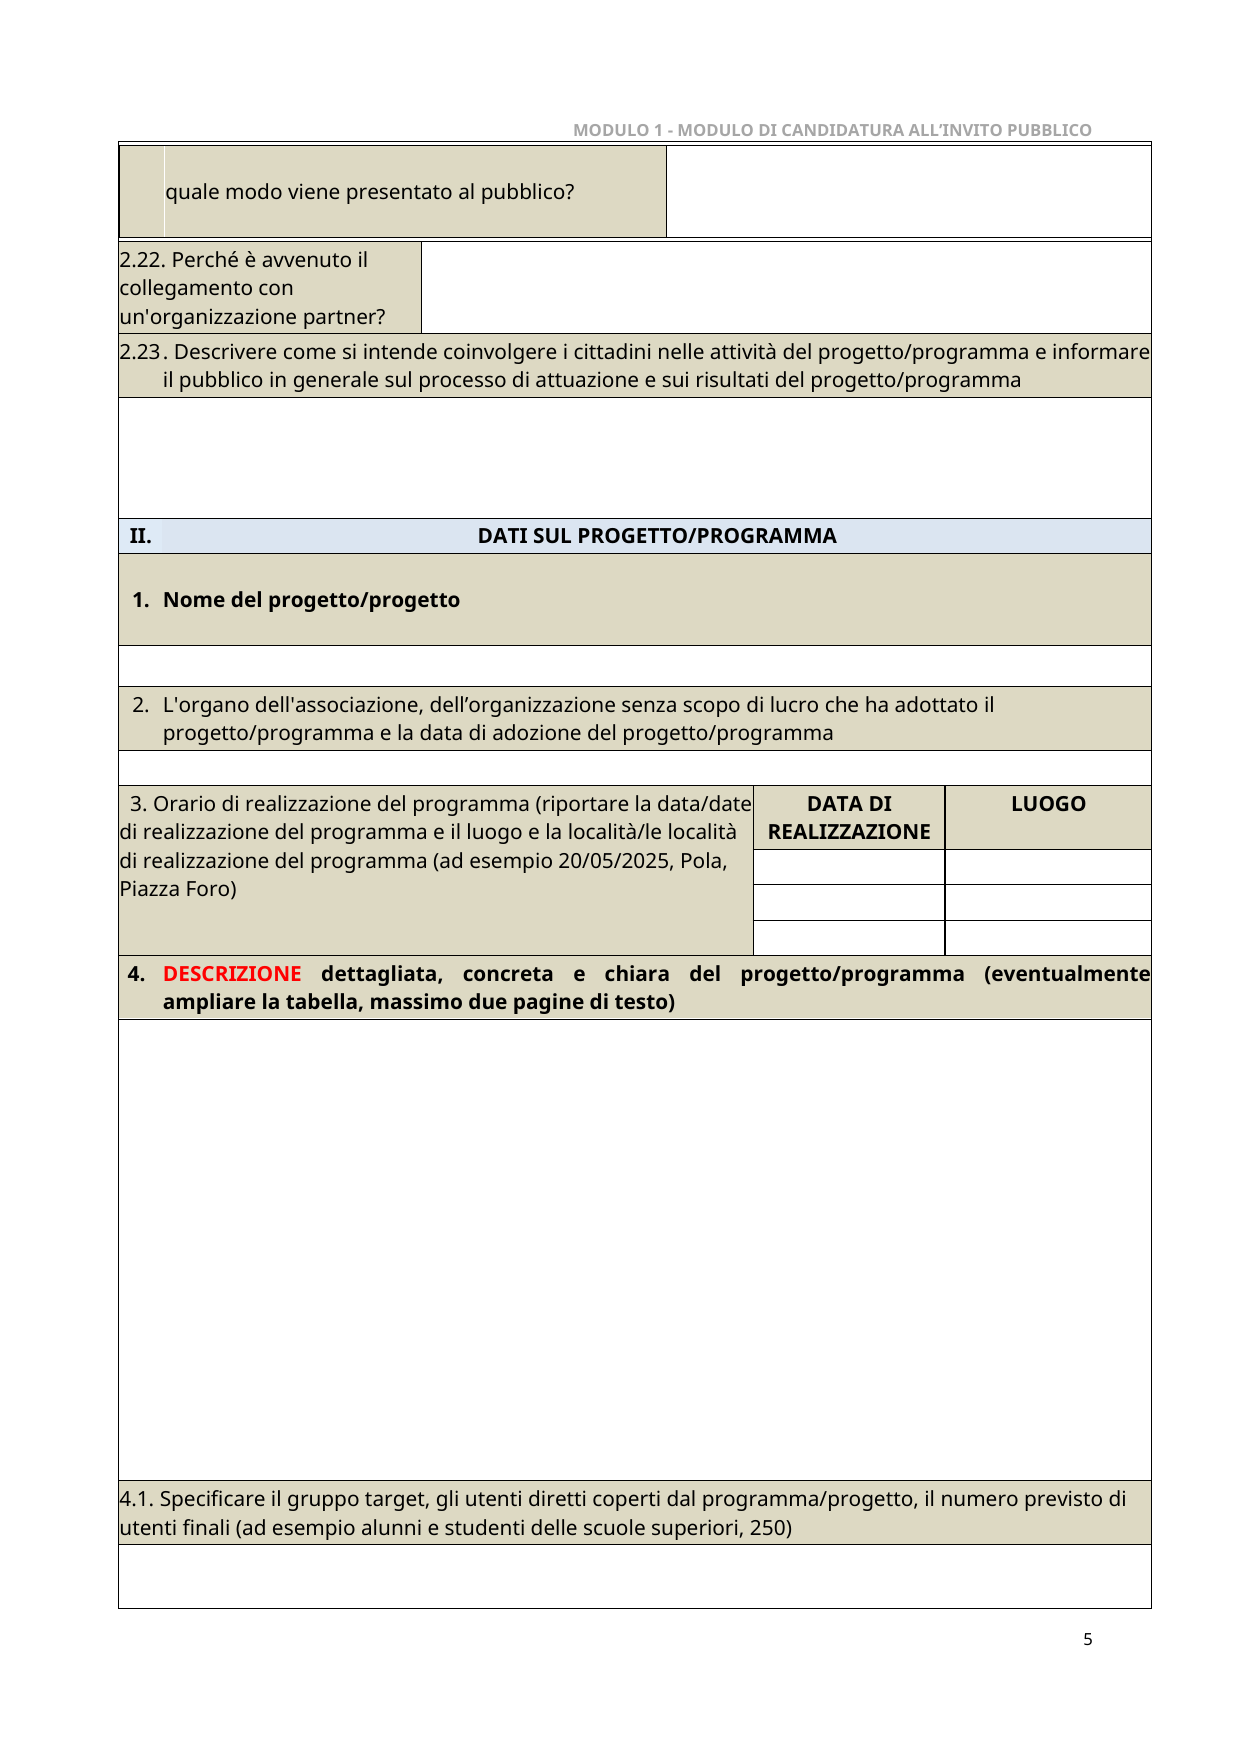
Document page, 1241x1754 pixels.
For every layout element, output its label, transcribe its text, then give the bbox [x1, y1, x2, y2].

table_cell 1. [119, 554, 162, 645]
table_cell LUOGO [946, 786, 1151, 849]
table_cell 3. Orario di realizzazione del programma (riportare la data/date di realizzazione del programma e il luogo e la località/le località di realizzazione del programma (ad esempio 20/05/2025, Pola, Piazza Foro) [119, 786, 753, 955]
table_cell 4. [119, 956, 162, 1018]
table_cell DATA DI REALIZZAZIONE [754, 786, 944, 849]
table_cell [946, 850, 1151, 884]
table_cell [119, 1020, 1151, 1480]
table_cell DESCRIZIONE dettagliata, concreta e chiara del progetto/programma (eventualmente ampliare la tabella, massimo due pagine di testo) [162, 956, 1151, 1018]
table_cell [754, 850, 944, 884]
table_cell L'organo dell'associazione, dell’organizzazione senza scopo di lucro che ha adottato il progetto/programma e la data di adozione del progetto/programma [162, 687, 1151, 750]
table_cell Nome del progetto/progetto [162, 554, 1151, 645]
table_cell II. [119, 519, 162, 553]
table_cell 2.22. Perché è avvenuto il collegamento con un'organizzazione partner? [119, 242, 421, 333]
table_cell [946, 921, 1151, 955]
table_cell DATI SUL PROGETTO/PROGRAMMA [162, 519, 1151, 553]
table_cell [119, 646, 1151, 686]
table_cell 4.1. Specificare il gruppo target, gli utenti diretti coperti dal programma/progetto, il numero previsto di utenti finali (ad esempio alunni e studenti delle scuole superiori, 250) [119, 1481, 1151, 1544]
table_cell [754, 921, 944, 955]
table_cell [119, 751, 1151, 785]
table_cell [119, 398, 1151, 518]
table_cell [754, 885, 944, 919]
table_cell 2.23 [119, 334, 162, 397]
table_cell [946, 885, 1151, 919]
table_cell [119, 1545, 1151, 1608]
table_cell . Descrivere come si intende coinvolgere i cittadini nelle attività del progetto/programma e informare il pubblico in generale sul processo di attuazione e sui risultati del progetto/programma [162, 334, 1151, 397]
table_cell [422, 242, 1151, 333]
table_cell 2. [119, 687, 162, 750]
